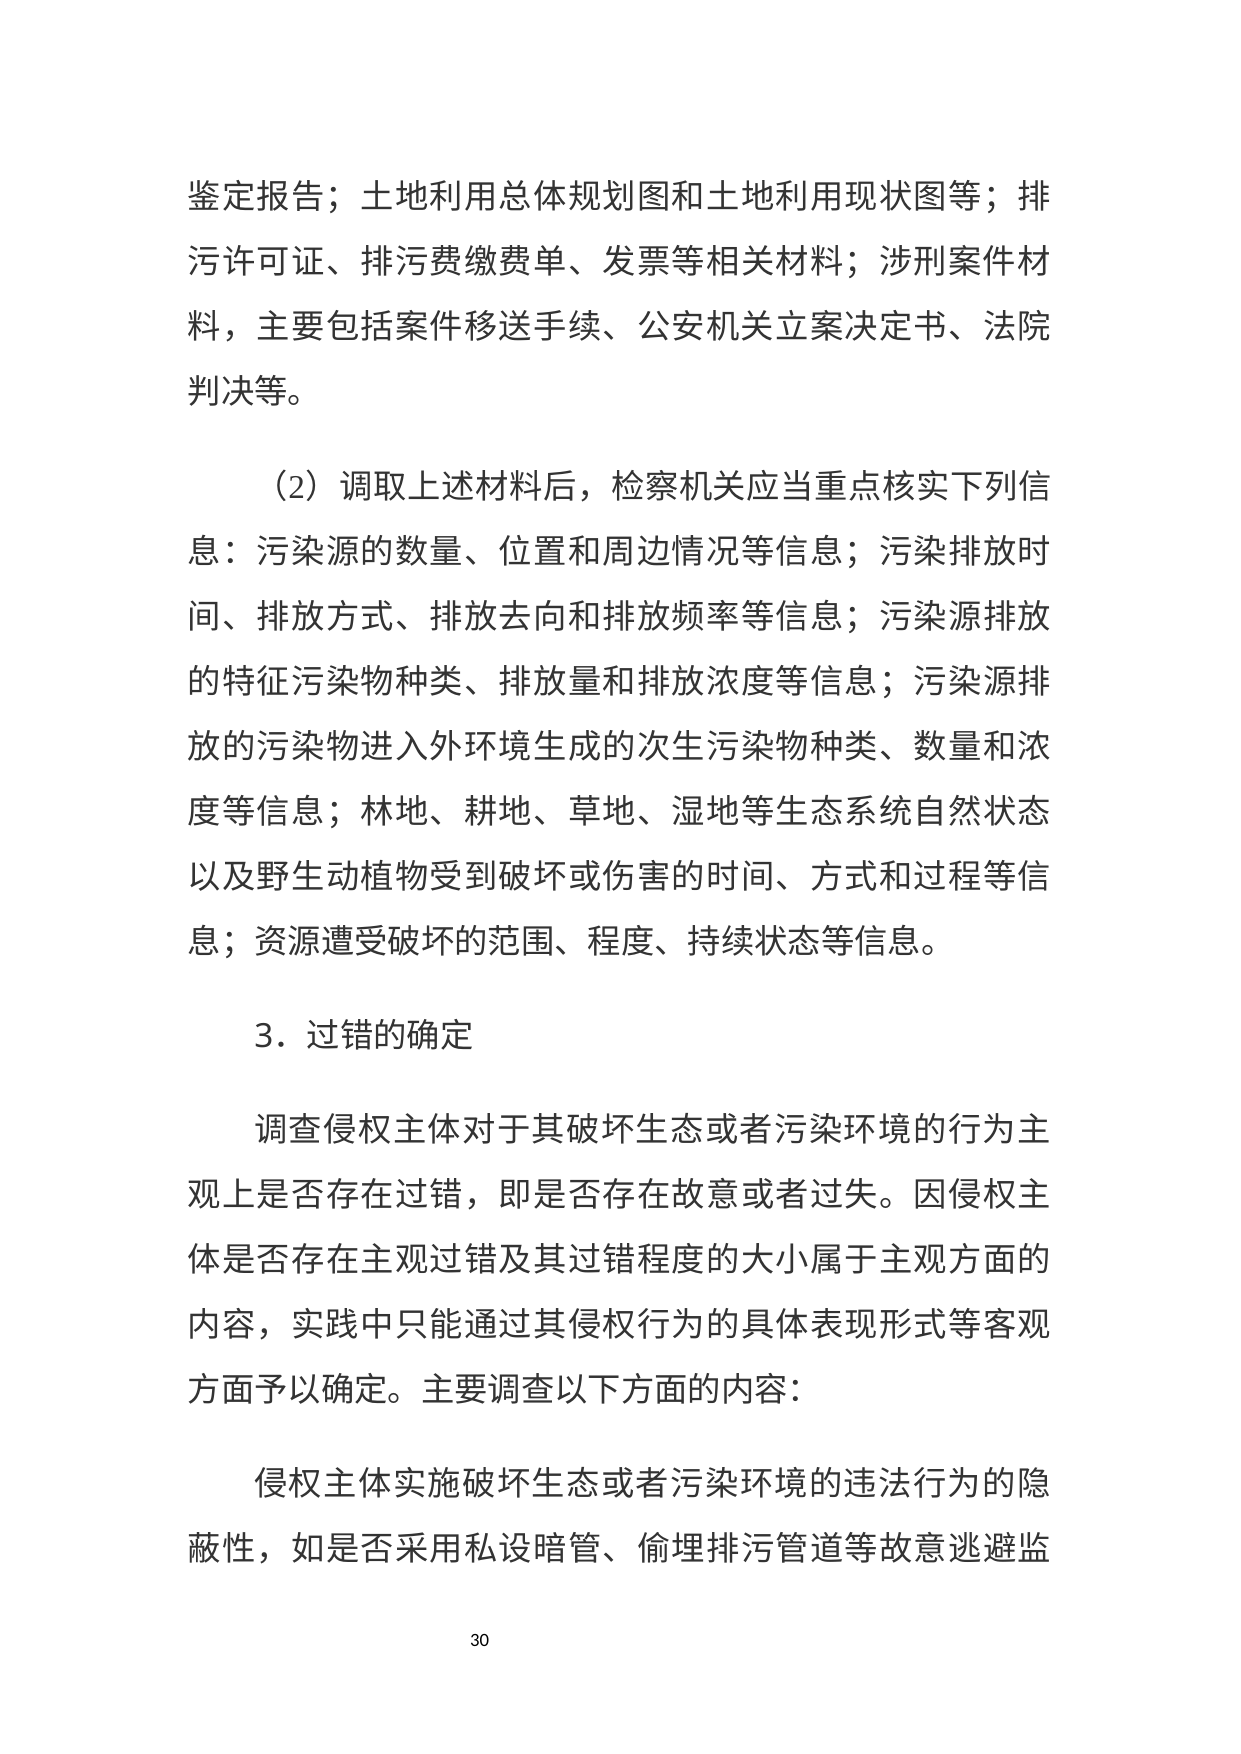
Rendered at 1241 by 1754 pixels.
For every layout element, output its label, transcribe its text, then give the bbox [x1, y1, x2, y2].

text 调查侵权主体对于其破坏生态或者污染环境的行为主观上是否存在过错，即是否存在故意或者过失。因侵权主体是否存在主观过错及其过错程度的大小属于主观方面的内容，实践中只能通过其侵权行为的具体表现形式等客观方面予以确定。主要调查以下方面的内容： [187, 1094, 1053, 1419]
text 3．过错的确定 [187, 1000, 1053, 1065]
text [187, 1449, 1053, 1579]
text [187, 162, 1053, 422]
text （2）调取上述材料后，检察机关应当重点核实下列信息：污染源的数量、位置和周边情况等信息；污染排放时间、排放方式、排放去向和排放频率等信息；污染源排放的特征污染物种类、排放量和排放浓度等信息；污染源排放的污染物进入外环境生成的次生污染物种类、数量和浓度等信息；林地、耕地、草地、湿地等生态系统自然状态以及野生动植物受到破坏或伤害的时间、方式和过程等信息；资源遭受破坏的范围、程度、持续状态等信息。 [187, 451, 1053, 971]
